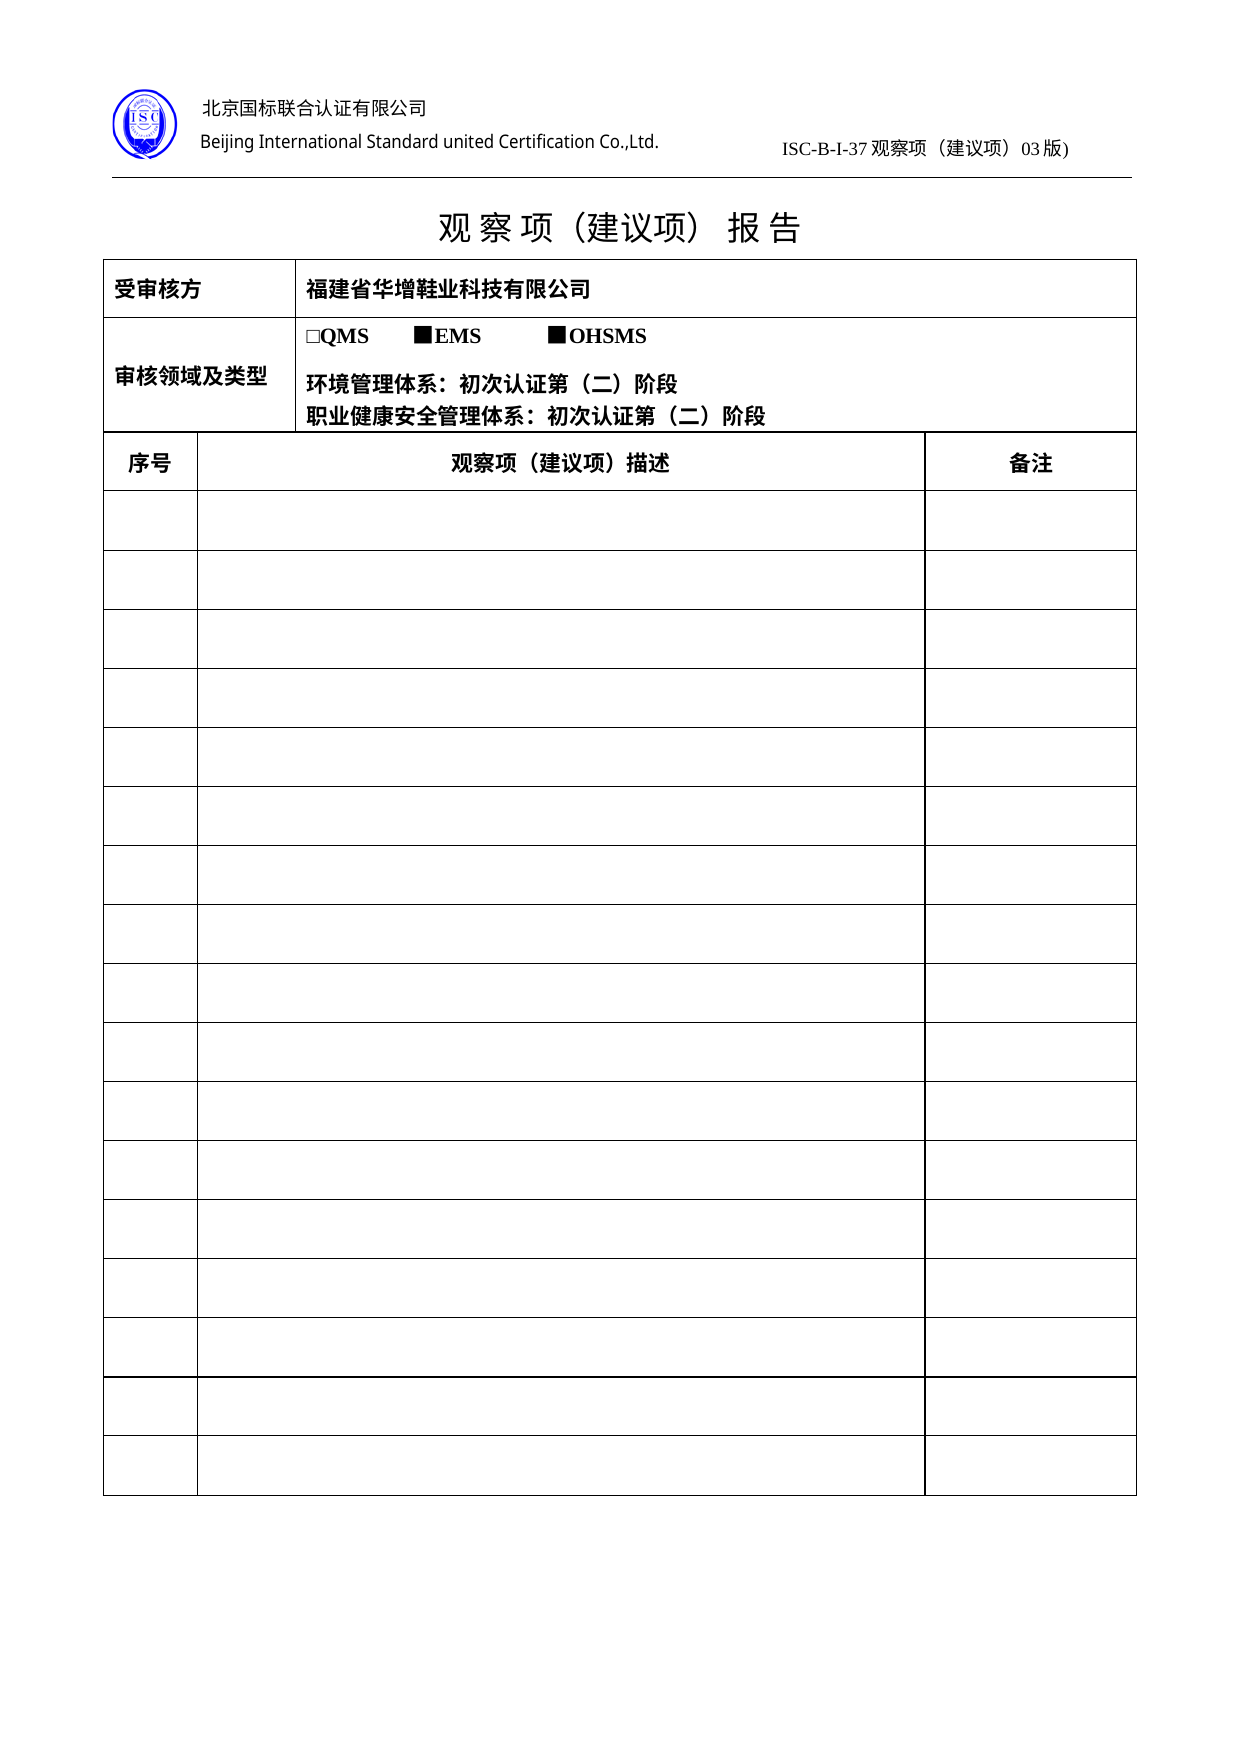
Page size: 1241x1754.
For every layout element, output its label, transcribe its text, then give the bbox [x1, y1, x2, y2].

table_cell [926, 1259, 1136, 1317]
table_cell [926, 728, 1136, 786]
table_cell [926, 787, 1136, 845]
table_cell [198, 1436, 924, 1494]
table_cell [198, 491, 924, 549]
table_cell [926, 1023, 1136, 1081]
table_cell 观察项（建议项）描述 [198, 433, 924, 490]
table_cell [198, 846, 924, 904]
table_cell [926, 1378, 1136, 1435]
table_cell [198, 1259, 924, 1317]
table_cell □QMS ■EMS ■OHSMS 环境管理体系：初次认证第（二）阶段 职业健康安全管理体系：初次认证第（二）阶段 [296, 318, 1136, 431]
table_cell [104, 964, 197, 1022]
table_cell [198, 905, 924, 963]
table_cell [926, 964, 1136, 1022]
table_cell [926, 610, 1136, 668]
table_cell [198, 1378, 924, 1435]
table_cell [104, 491, 197, 549]
table_header 受审核方 [104, 260, 295, 317]
table_cell [104, 669, 197, 727]
table_cell [926, 1141, 1136, 1199]
table_cell [104, 1378, 197, 1435]
table_cell [198, 787, 924, 845]
table_cell [198, 551, 924, 608]
table_cell [926, 1200, 1136, 1258]
picture [112, 89, 180, 158]
table_cell [926, 846, 1136, 904]
table_cell [104, 1141, 197, 1199]
table_cell [104, 1023, 197, 1081]
table_cell [926, 1318, 1136, 1376]
table_cell [926, 1082, 1136, 1140]
table_cell [198, 1200, 924, 1258]
table_cell [104, 787, 197, 845]
table_cell [104, 1436, 197, 1494]
table_cell [104, 1259, 197, 1317]
table_cell [104, 1200, 197, 1258]
table_cell [198, 1082, 924, 1140]
table_cell [198, 1141, 924, 1199]
table_cell [104, 728, 197, 786]
table_cell [104, 551, 197, 608]
table_cell 审核领域及类型 [104, 318, 295, 431]
table_cell [926, 669, 1136, 727]
table_cell [104, 610, 197, 668]
table_cell [198, 610, 924, 668]
table_cell [926, 1436, 1136, 1494]
table_cell [198, 728, 924, 786]
table_cell 备注 [926, 433, 1136, 490]
table_cell 序号 [104, 433, 197, 490]
text 观 察 项（建议项） 报 告 [112, 193, 1128, 258]
table_cell [104, 1082, 197, 1140]
table_cell [198, 1318, 924, 1376]
table_header 福建省华增鞋业科技有限公司 [296, 260, 1136, 317]
table_cell [926, 491, 1136, 549]
table_cell [198, 1023, 924, 1081]
table_cell [926, 551, 1136, 608]
table_cell [198, 669, 924, 727]
table_cell [104, 1318, 197, 1376]
table_cell [104, 905, 197, 963]
table_cell [926, 905, 1136, 963]
table_cell [104, 846, 197, 904]
table_cell [198, 964, 924, 1022]
